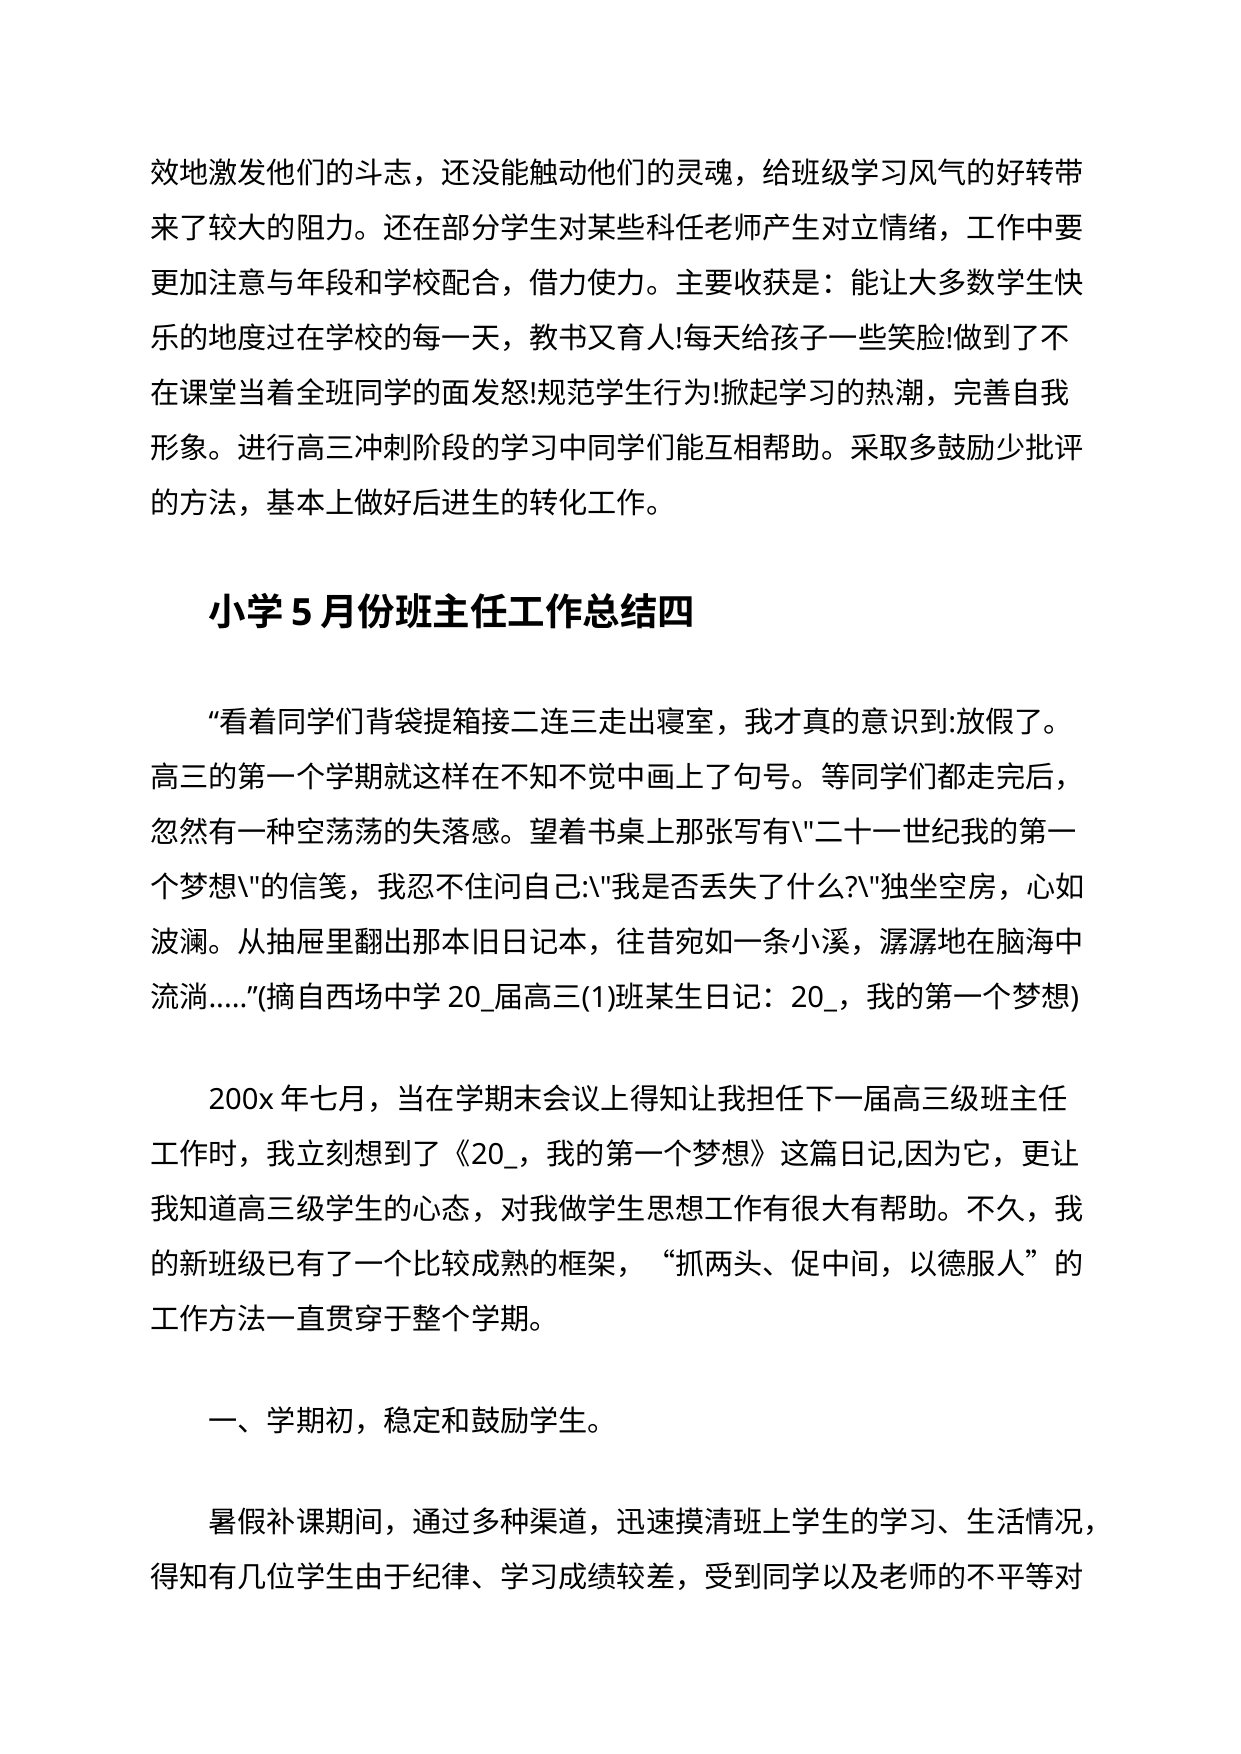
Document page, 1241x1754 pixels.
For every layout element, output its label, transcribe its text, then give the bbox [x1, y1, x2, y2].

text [150, 1499, 1090, 1596]
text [150, 150, 1090, 522]
text 小学5月份班主任工作总结四 [150, 581, 1090, 636]
text 一、学期初，稳定和鼓励学生。 [150, 1397, 1090, 1439]
text 200x年七月，当在学期末会议上得知让我担任下一届高三级班主任工作时，我立刻想到了《20_，我的第一个梦想》这篇日记,因为它，更让我知道高三级学生的心态，对我做学生思想工作有很大有帮助。不久，我的新班级已有了一个比较成熟的框架，“抓两头、促中间，以德服人”的工作方法一直贯穿于整个学期。 [150, 1076, 1090, 1338]
text “看着同学们背袋提箱接二连三走出寝室，我才真的意识到:放假了。高三的第一个学期就这样在不知不觉中画上了句号。等同学们都走完后，忽然有一种空荡荡的失落感。望着书桌上那张写有\"二十一世纪我的第一个梦想\"的信笺，我忍不住问自己:\"我是否丢失了什么?\"独坐空房，心如波澜。从抽屉里翻出那本旧日记本，往昔宛如一条小溪，潺潺地在脑海中流淌.....”(摘自西场中学20_届高三(1)班某生日记：20_，我的第一个梦想) [150, 699, 1090, 1016]
